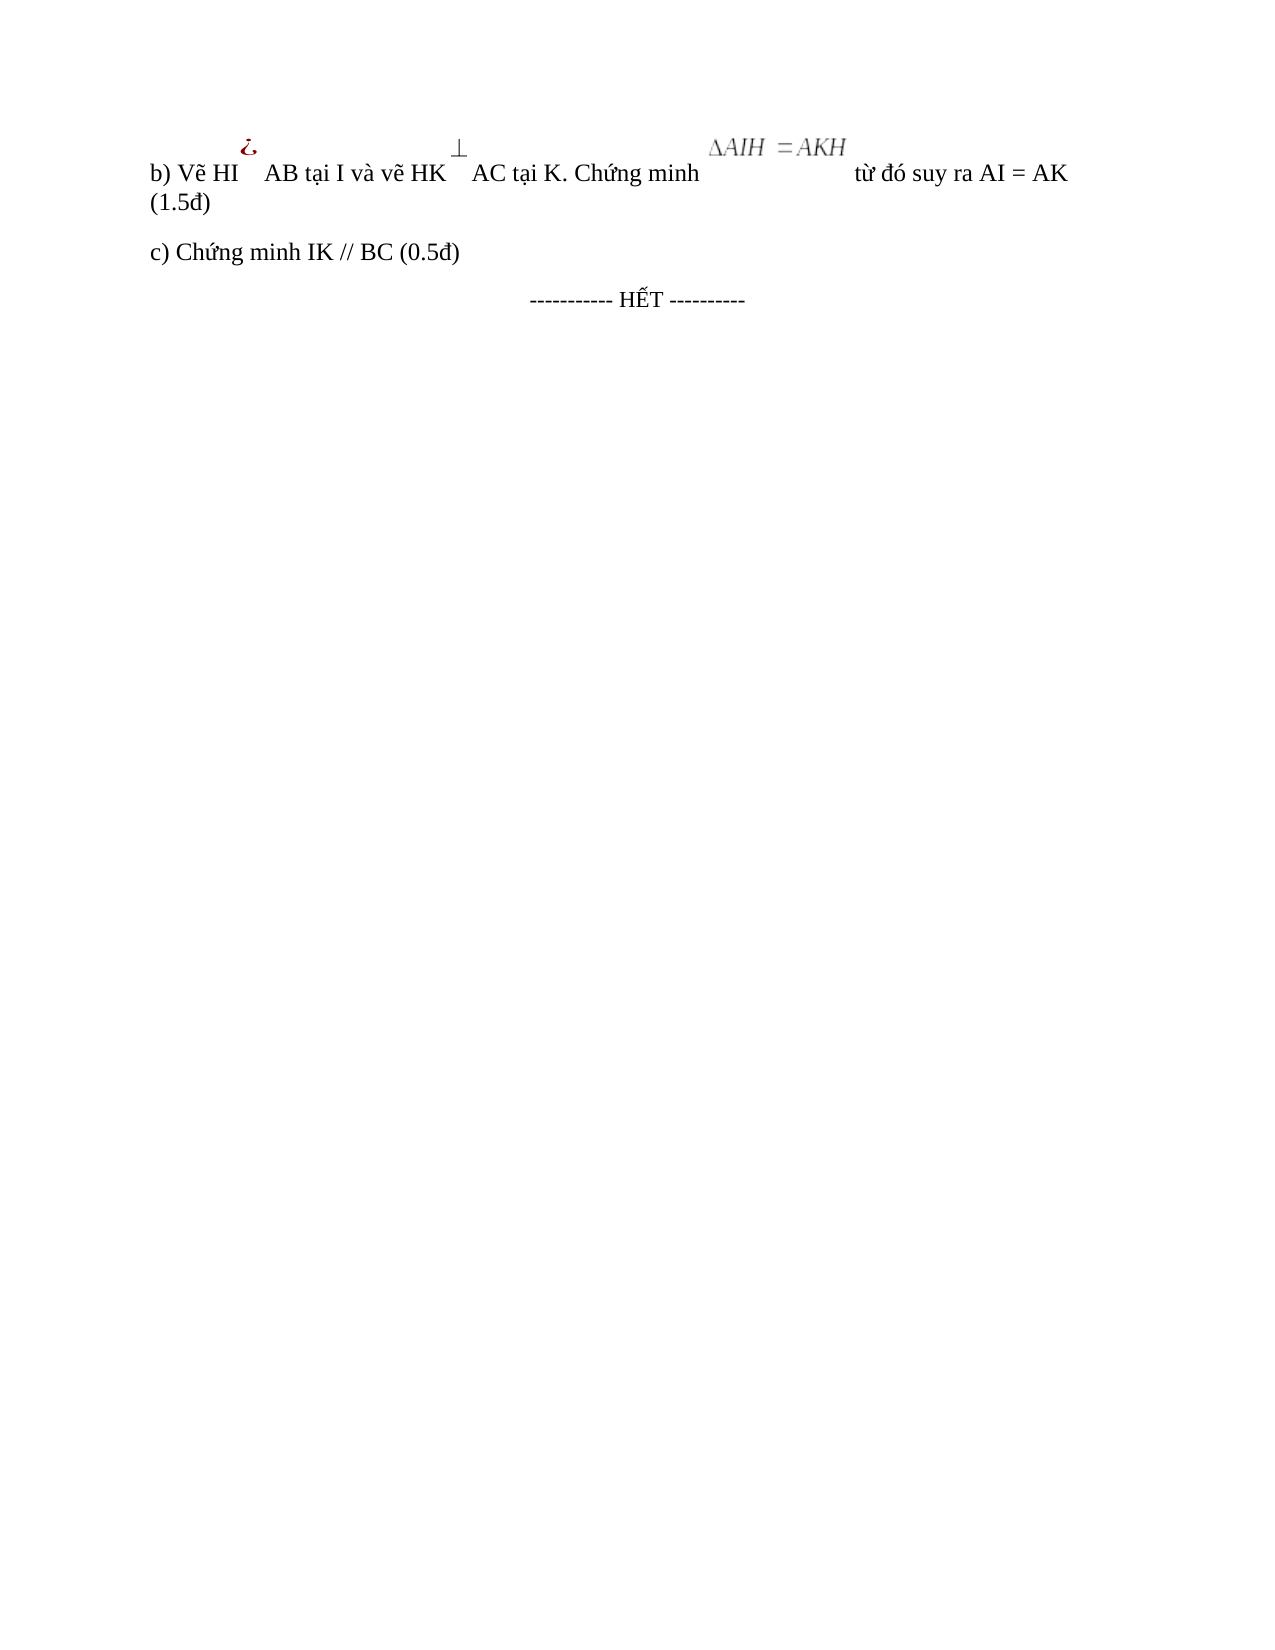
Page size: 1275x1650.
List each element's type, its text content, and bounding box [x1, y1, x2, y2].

text c) Chứng minh IK // BC (0.5đ) [150, 237, 1125, 266]
text b) Vẽ HIAB tại I và vẽ HKAC tại K. Chứng minh từ đó suy ra AI = AK (1.5đ) [150, 133, 1125, 216]
text ----------- HẾT ---------- [150, 286, 1125, 313]
